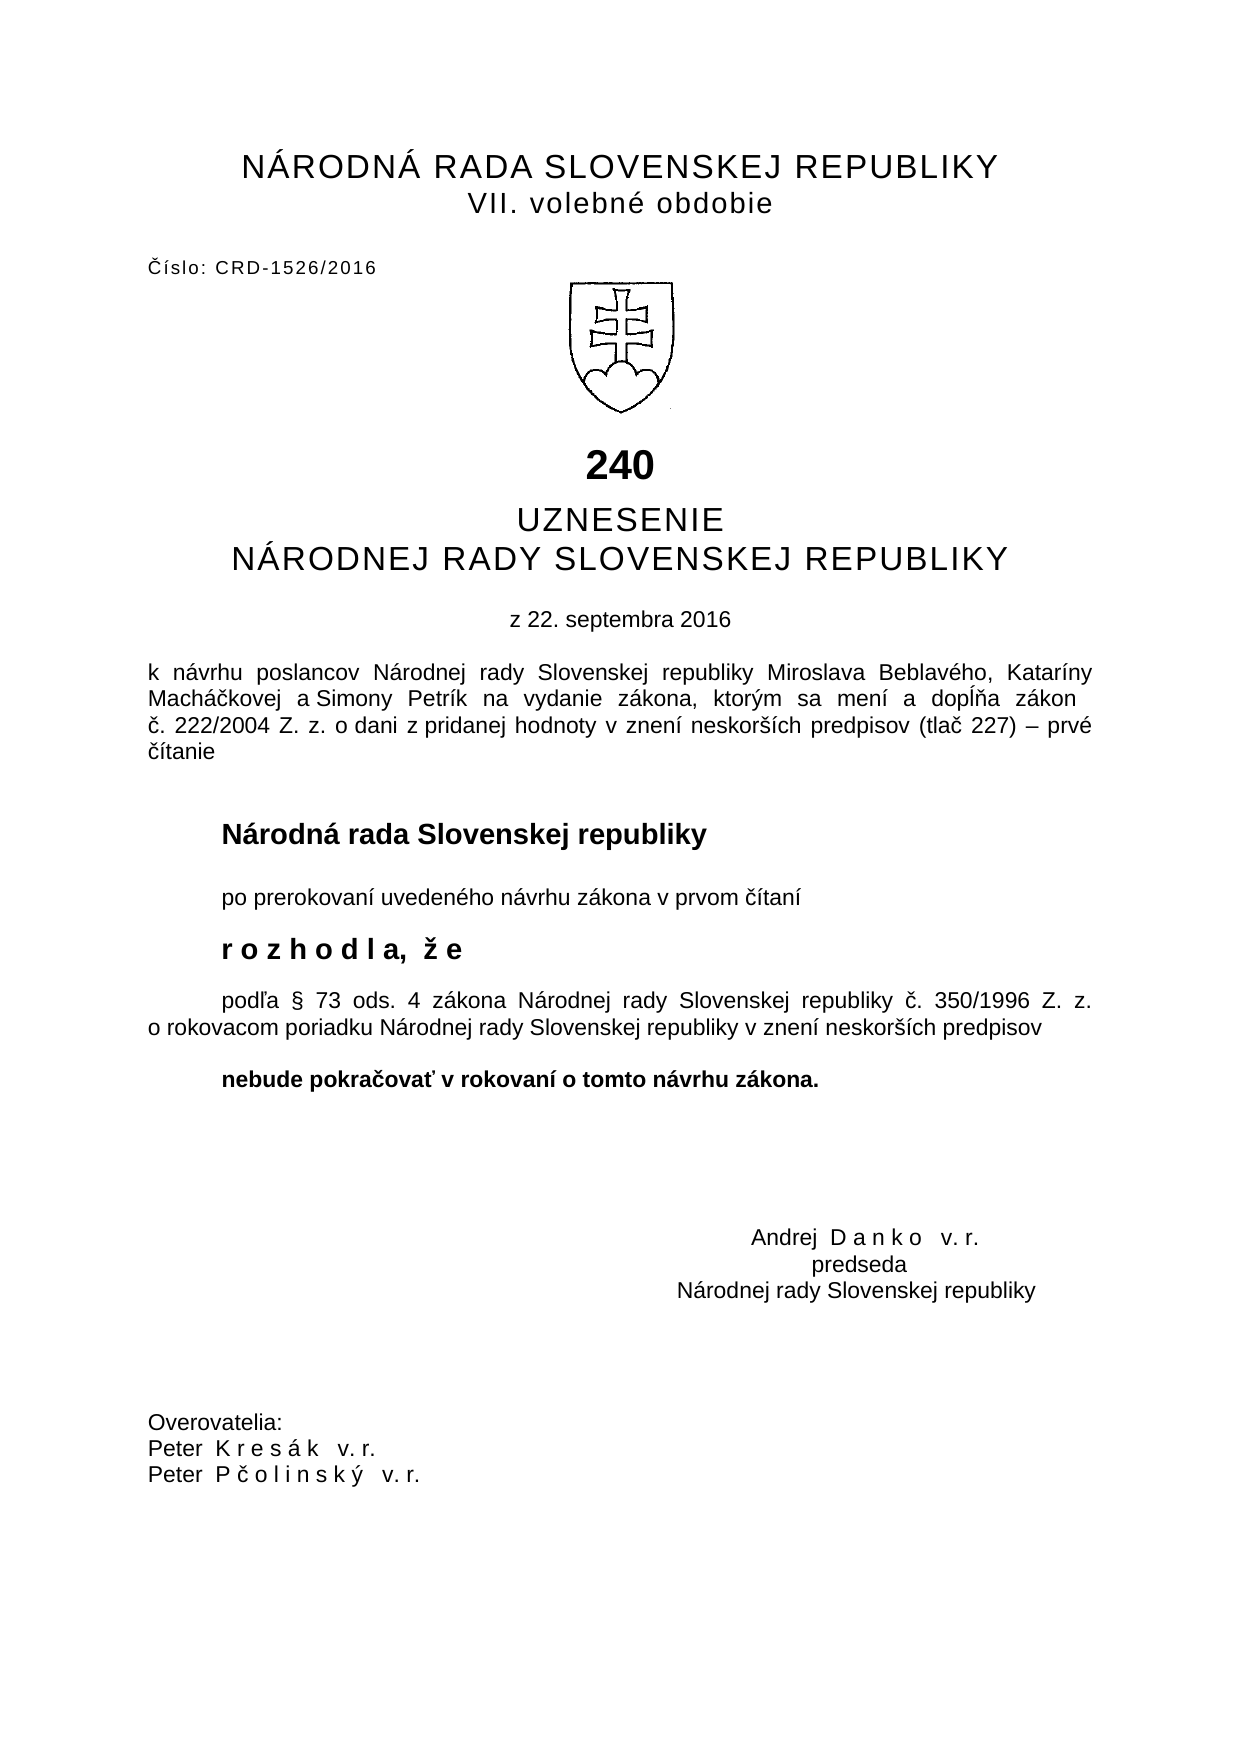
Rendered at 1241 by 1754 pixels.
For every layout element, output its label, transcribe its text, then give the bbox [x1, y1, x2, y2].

text z 22. septembra 2016 [148, 606, 1093, 632]
text predseda [748, 1251, 1093, 1277]
text k návrhu poslancov Národnej rady Slovenskej republiky Miroslava Beblavého, Kataríny Macháčkovej a Simony Petrík na vydanie zákona, ktorým sa mení a dopĺňa zákon č. 222/2004 Z. z. o dani z pridanej hodnoty v znení neskorších predpisov (tlač 227) – prvé čítanie [148, 659, 1093, 764]
subtitle Národná rada Slovenskej republiky [148, 817, 1093, 851]
picture [563, 278, 677, 416]
text Peter P č o l i n s k ý v. r. [148, 1461, 1093, 1488]
subtitle VII. volebné obdobie [148, 186, 1093, 219]
subtitle NÁRODNEJ RADY SLOVENSKEJ REPUBLIKY [148, 539, 1093, 577]
text Číslo: CRD-1526/2016 [148, 257, 1093, 279]
subtitle UZNESENIE [148, 501, 1093, 539]
text podľa § 73 ods. 4 zákona Národnej rady Slovenskej republiky č. 350/1996 Z. z. o rokovacom poriadku Národnej rady Slovenskej republiky v znení neskorších predpisov [148, 987, 1093, 1040]
text Andrej D a n k o v. r. [738, 1224, 1093, 1251]
text 240 [148, 440, 1093, 488]
subtitle NÁRODNÁ RADA SLOVENSKEJ REPUBLIKY [148, 148, 1093, 186]
text Peter K r e s á k v. r. [148, 1435, 1093, 1461]
subtitle r o z h o d l a, ž e [221, 932, 1093, 966]
text Národnej rady Slovenskej republiky [664, 1277, 1093, 1303]
text nebude pokračovať v rokovaní o tomto návrhu zákona. [148, 1066, 1093, 1092]
text Overovatelia: [148, 1409, 1093, 1435]
text po prerokovaní uvedeného návrhu zákona v prvom čítaní [148, 884, 1093, 910]
